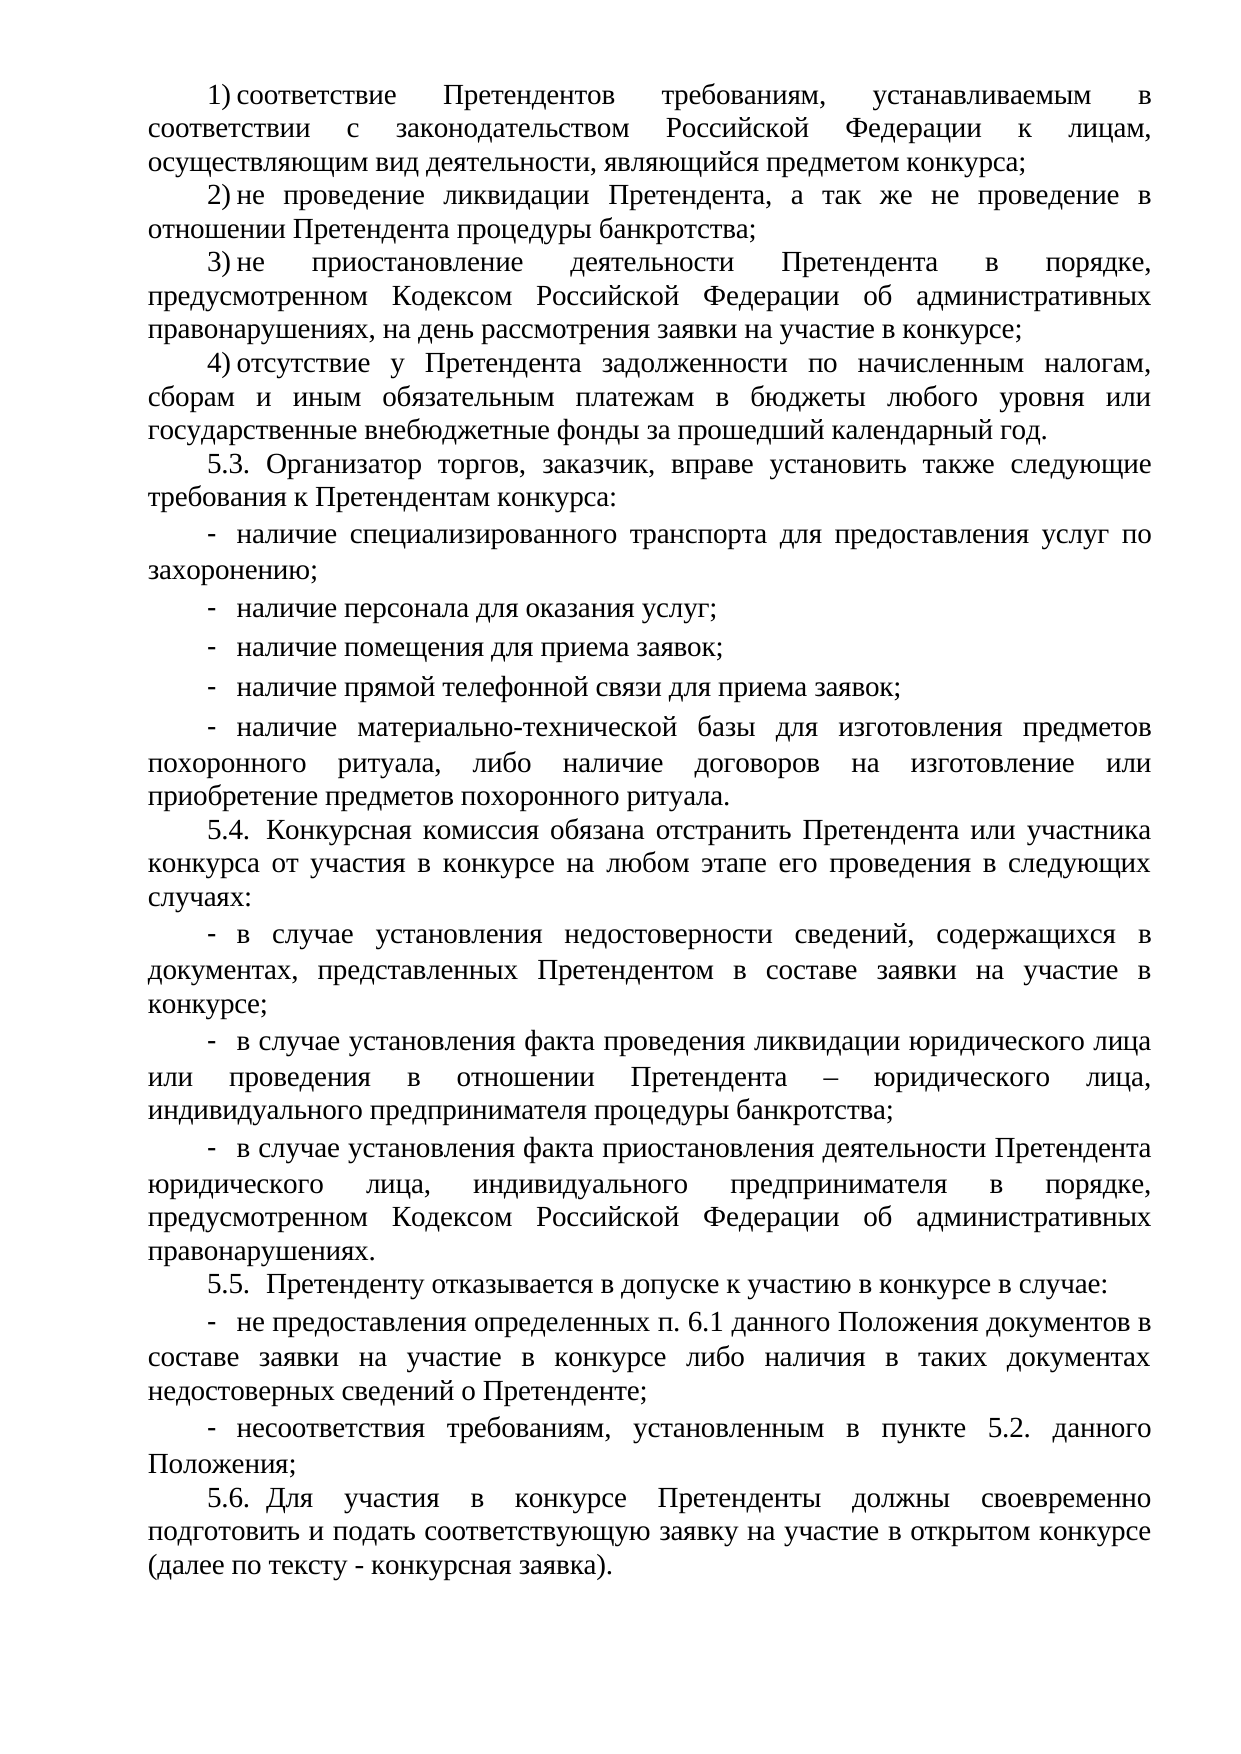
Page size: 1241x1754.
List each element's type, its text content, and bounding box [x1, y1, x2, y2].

list Конкурсная комиссия обязана отстранить Претендента или участника конкурса от участия в конкурсе на любом этапе его проведения в следующих случаях: [148, 812, 1152, 912]
list наличие прямой телефонной связи для приема заявок; [148, 665, 1152, 705]
list в случае установления факта приостановления деятельности Претендента юридического лица, индивидуального предпринимателя в порядке, предусмотренном Кодексом Российской Федерации об административных правонарушениях. [148, 1126, 1152, 1266]
list Организатор торгов, заказчик, вправе установить также следующие требования к Претендентам конкурса: [148, 446, 1152, 513]
list наличие персонала для оказания услуг; [148, 586, 1152, 626]
list не предоставления определенных п. 6.1 данного Положения документов в составе заявки на участие в конкурсе либо наличия в таких документах недостоверных сведений о Претенденте; [148, 1300, 1152, 1407]
list отсутствие у Претендента задолженности по начисленным налогам, сборам и иным обязательным платежам в бюджеты любого уровня или государственные внебюджетные фонды за прошедший календарный год. [148, 345, 1152, 446]
list не проведение ликвидации Претендента, а так же не проведение в отношении Претендента процедуры банкротства; [148, 177, 1152, 244]
list в случае установления факта проведения ликвидации юридического лица или проведения в отношении Претендента – юридического лица, индивидуального предпринимателя процедуры банкротства; [148, 1019, 1152, 1126]
list не приостановление деятельности Претендента в порядке, предусмотренном Кодексом Российской Федерации об административных правонарушениях, на день рассмотрения заявки на участие в конкурсе; [148, 244, 1152, 345]
list наличие материально-технической базы для изготовления предметов похоронного ритуала, либо наличие договоров на изготовление или приобретение предметов похоронного ритуала. [148, 705, 1152, 812]
list несоответствия требованиям, установленным в пункте 5.2. данного Положения; [148, 1407, 1152, 1480]
list наличие помещения для приема заявок; [148, 626, 1152, 665]
list Претенденту отказывается в допуске к участию в конкурсе в случае: [148, 1266, 1152, 1300]
list наличие специализированного транспорта для предоставления услуг по захоронению; [148, 513, 1152, 586]
list Для участия в конкурсе Претенденты должны своевременно подготовить и подать соответствующую заявку на участие в открытом конкурсе (далее по тексту - конкурсная заявка). [148, 1480, 1152, 1581]
list в случае установления недостоверности сведений, содержащихся в документах, представленных Претендентом в составе заявки на участие в конкурсе; [148, 912, 1152, 1019]
list соответствие Претендентов требованиям, устанавливаемым в соответствии с законодательством Российской Федерации к лицам, осуществляющим вид деятельности, являющийся предметом конкурса; [148, 77, 1152, 177]
